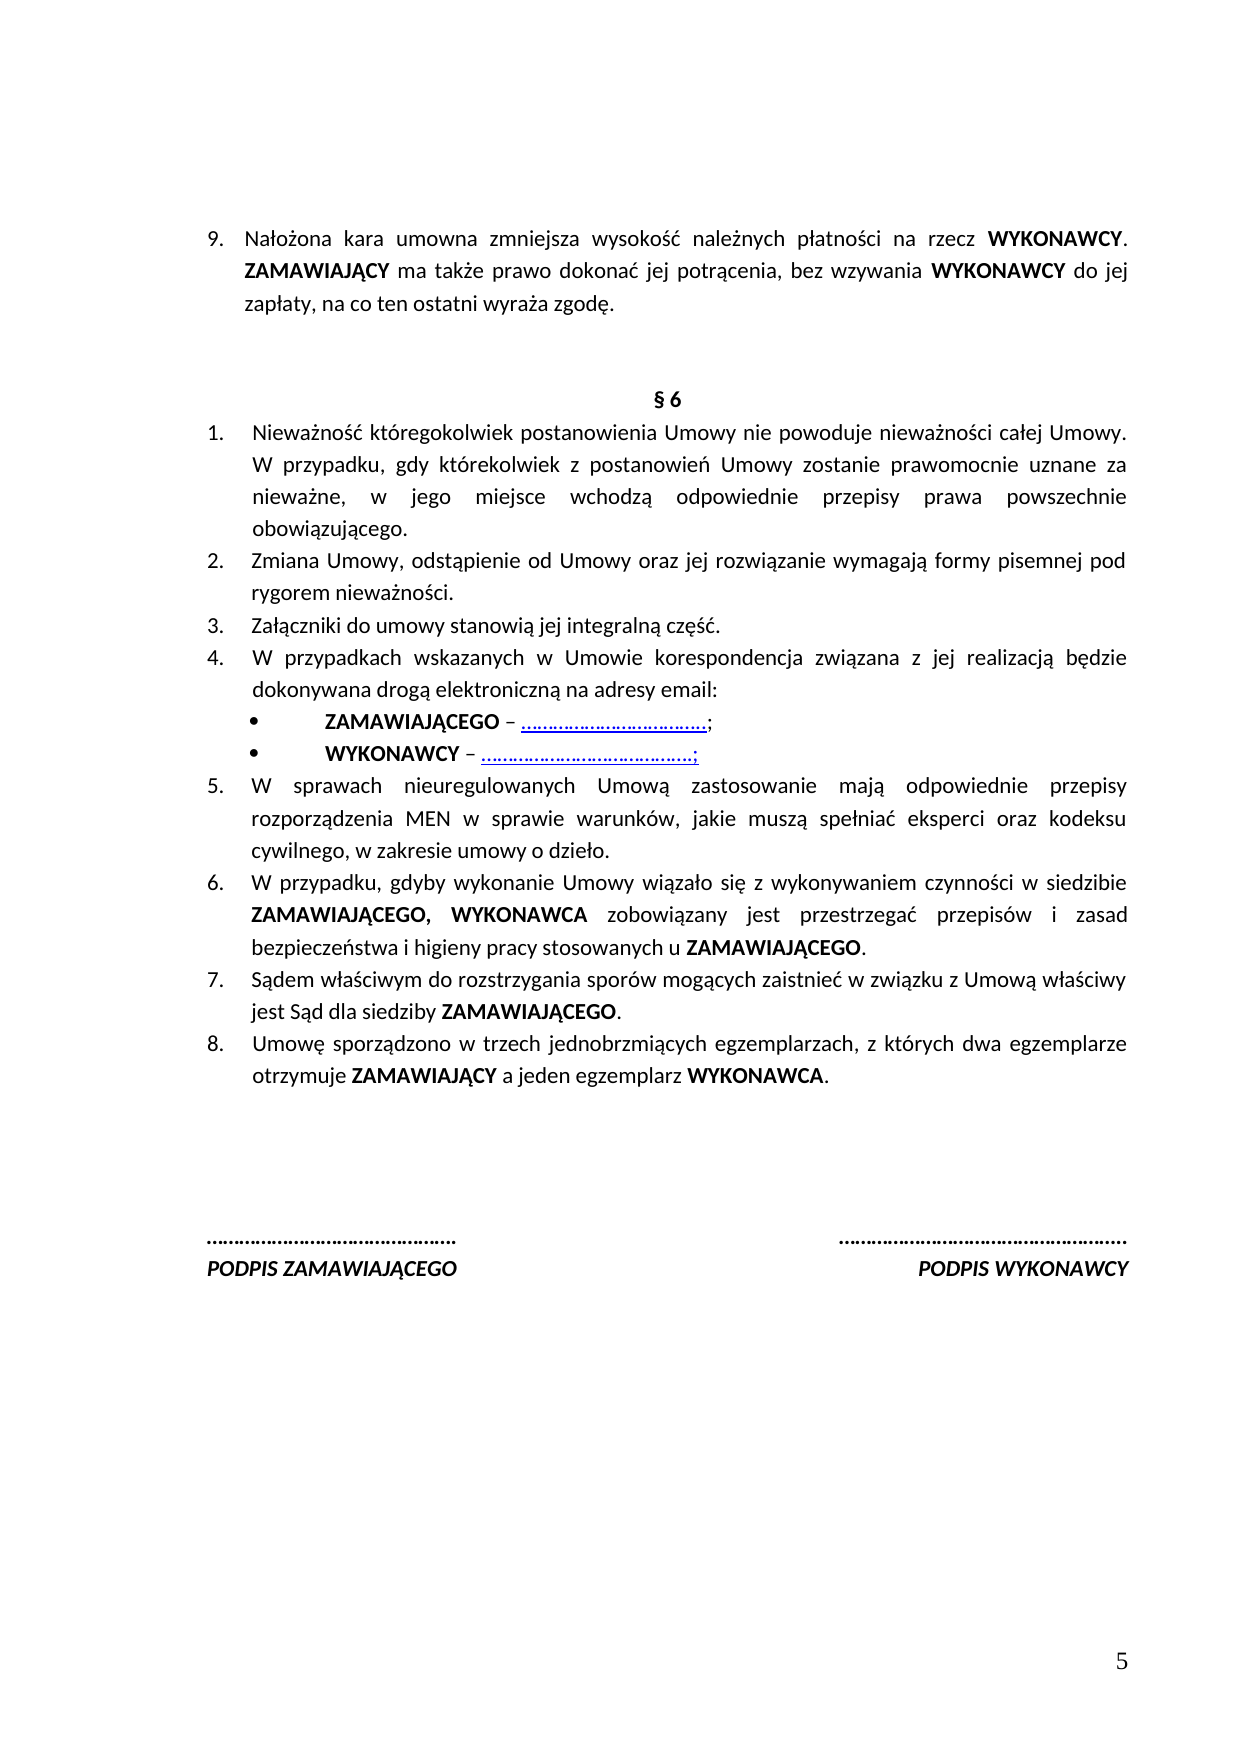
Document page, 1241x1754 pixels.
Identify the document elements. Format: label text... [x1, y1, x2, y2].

table_header …………………………………………….. PODPIS WYKONAWCY [667, 1222, 1139, 1286]
list Nałożona kara umowna zmniejsza wysokość należnych płatności na rzecz WYKONAWCY. ZAMAWIAJĄCY ma także prawo dokonać jej potrącenia, bez wzywania WYKONAWCY do jej zapłaty, na co ten ostatni wyraża zgodę. [207, 224, 1128, 317]
list Załączniki do umowy stanowią jej integralną część. [207, 611, 1128, 639]
list Umowę sporządzono w trzech jednobrzmiących egzemplarzach, z których dwa egzemplarze otrzymuje ZAMAWIAJĄCY a jeden egzemplarz WYKONAWCA. [207, 1029, 1128, 1089]
list W przypadku, gdyby wykonanie Umowy wiązało się z wykonywaniem czynności w siedzibie ZAMAWIAJĄCEGO, WYKONAWCA zobowiązany jest przestrzegać przepisów i zasad bezpieczeństwa i higieny pracy stosowanych u ZAMAWIAJĄCEGO. [207, 868, 1128, 961]
list W przypadkach wskazanych w Umowie korespondencja związana z jej realizacją będzie dokonywana drogą elektroniczną na adresy email: [207, 643, 1128, 703]
table_header ………………………………………. PODPIS ZAMAWIAJĄCEGO [196, 1222, 667, 1286]
list WYKONAWCY – ………………………………….; [250, 739, 1128, 767]
list Nieważność któregokolwiek postanowienia Umowy nie powoduje nieważności całej Umowy. W przypadku, gdy którekolwiek z postanowień Umowy zostanie prawomocnie uznane za nieważne, w jego miejsce wchodzą odpowiednie przepisy prawa powszechnie obowiązującego. [207, 418, 1128, 542]
list W sprawach nieuregulowanych Umową zastosowanie mają odpowiednie przepisy rozporządzenia MEN w sprawie warunków, jakie muszą spełniać eksperci oraz kodeksu cywilnego, w zakresie umowy o dzieło. [207, 772, 1128, 864]
text § 6 [207, 385, 1128, 413]
list ZAMAWIAJĄCEGO – ……………………………..; [250, 707, 1128, 735]
list Sądem właściwym do rozstrzygania sporów mogących zaistnieć w związku z Umową właściwy jest Sąd dla siedziby ZAMAWIAJĄCEGO. [207, 965, 1128, 1025]
list Zmiana Umowy, odstąpienie od Umowy oraz jej rozwiązanie wymagają formy pisemnej pod rygorem nieważności. [207, 546, 1128, 607]
